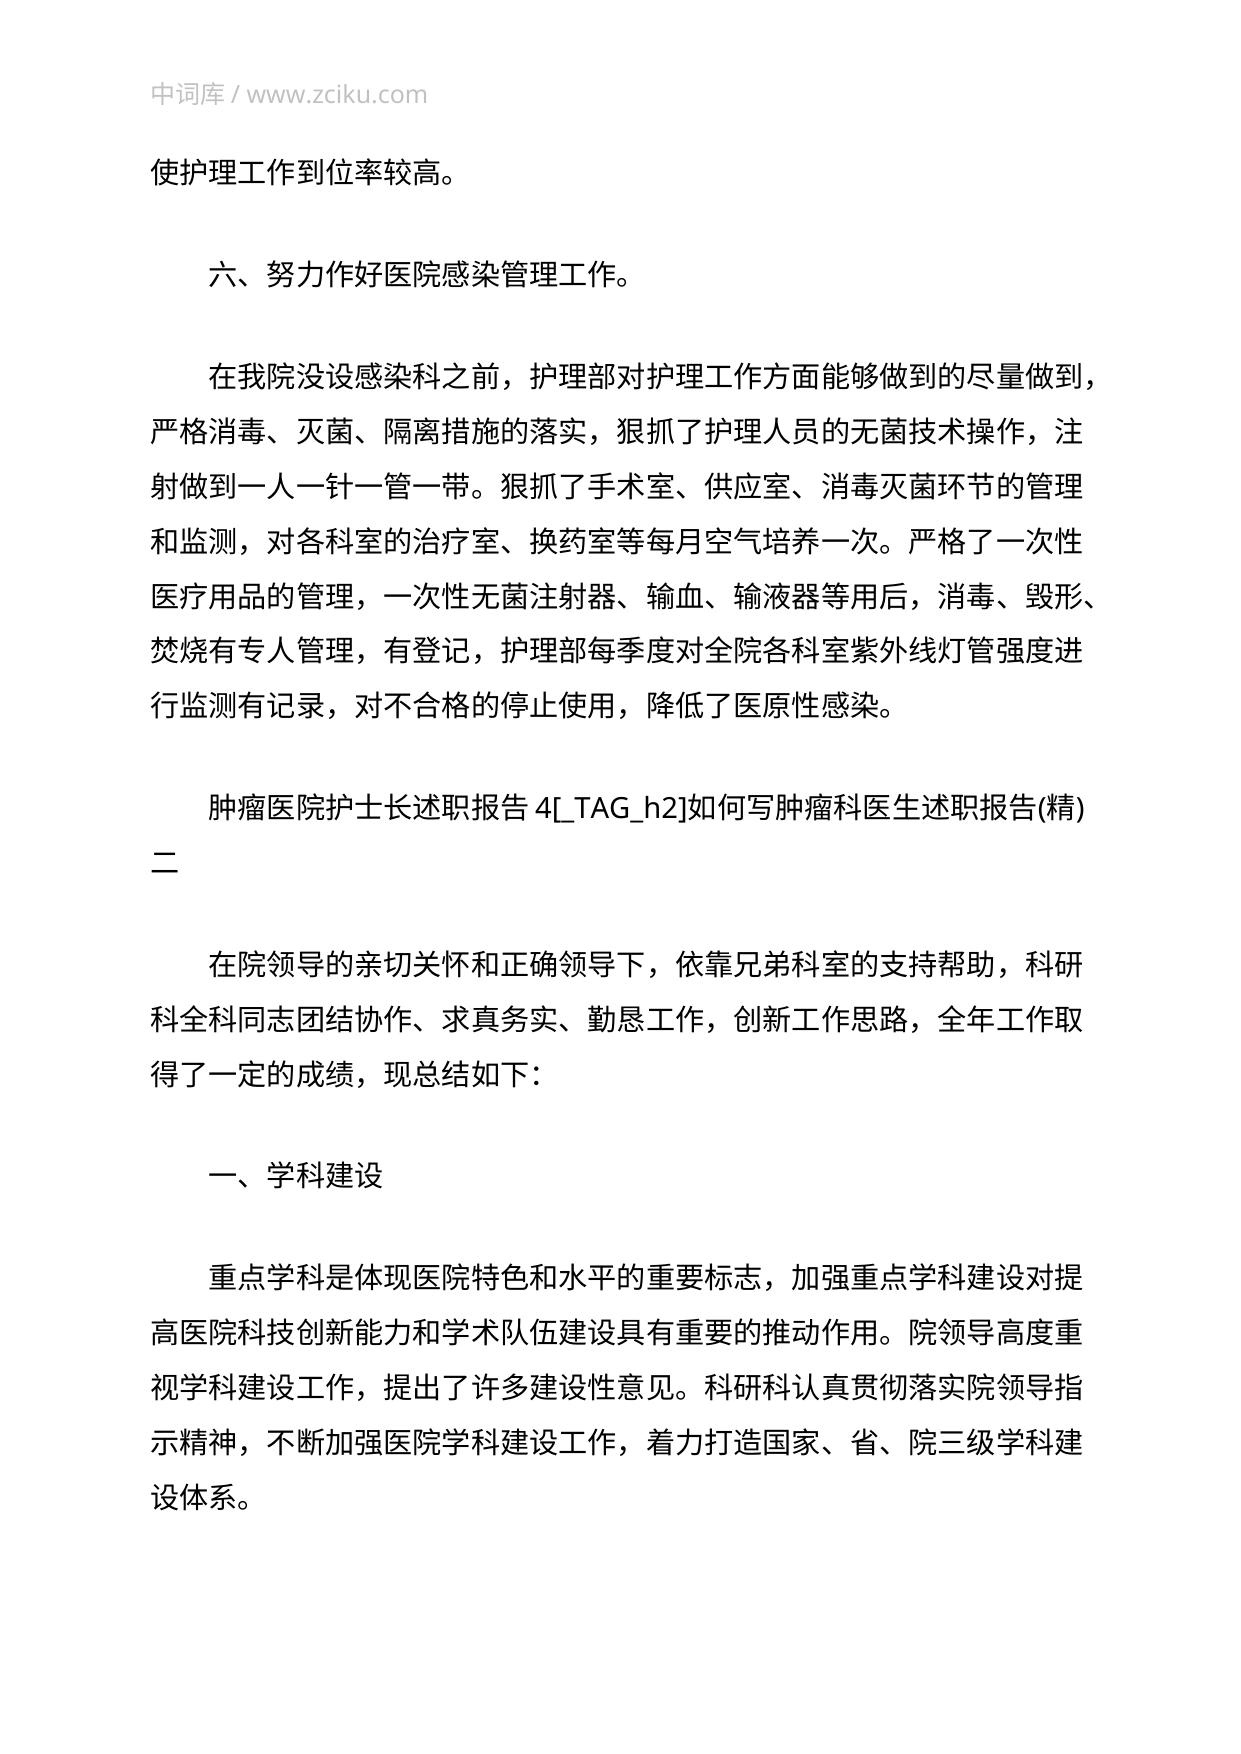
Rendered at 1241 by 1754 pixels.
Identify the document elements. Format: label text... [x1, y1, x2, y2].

text 肿瘤医院护士长述职报告4[_TAG_h2]如何写肿瘤科医生述职报告(精)二 [150, 785, 1090, 882]
text 一、学科建设 [150, 1153, 1090, 1195]
text 重点学科是体现医院特色和水平的重要标志，加强重点学科建设对提高医院科技创新能力和学术队伍建设具有重要的推动作用。院领导高度重视学科建设工作，提出了许多建设性意见。科研科认真贯彻落实院领导指示精神，不断加强医院学科建设工作，着力打造国家、省、院三级学科建设体系。 [150, 1255, 1090, 1517]
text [150, 150, 1090, 192]
text 六、努力作好医院感染管理工作。 [150, 252, 1090, 294]
text 在院领导的亲切关怀和正确领导下，依靠兄弟科室的支持帮助，科研科全科同志团结协作、求真务实、勤恳工作，创新工作思路，全年工作取得了一定的成绩，现总结如下： [150, 941, 1090, 1093]
text 在我院没设感染科之前，护理部对护理工作方面能够做到的尽量做到，严格消毒、灭菌、隔离措施的落实，狠抓了护理人员的无菌技术操作，注射做到一人一针一管一带。狠抓了手术室、供应室、消毒灭菌环节的管理和监测，对各科室的治疗室、换药室等每月空气培养一次。严格了一次性医疗用品的管理，一次性无菌注射器、输血、输液器等用后，消毒、毁形、焚烧有专人管理，有登记，护理部每季度对全院各科室紫外线灯管强度进行监测有记录，对不合格的停止使用，降低了医原性感染。 [150, 353, 1090, 725]
